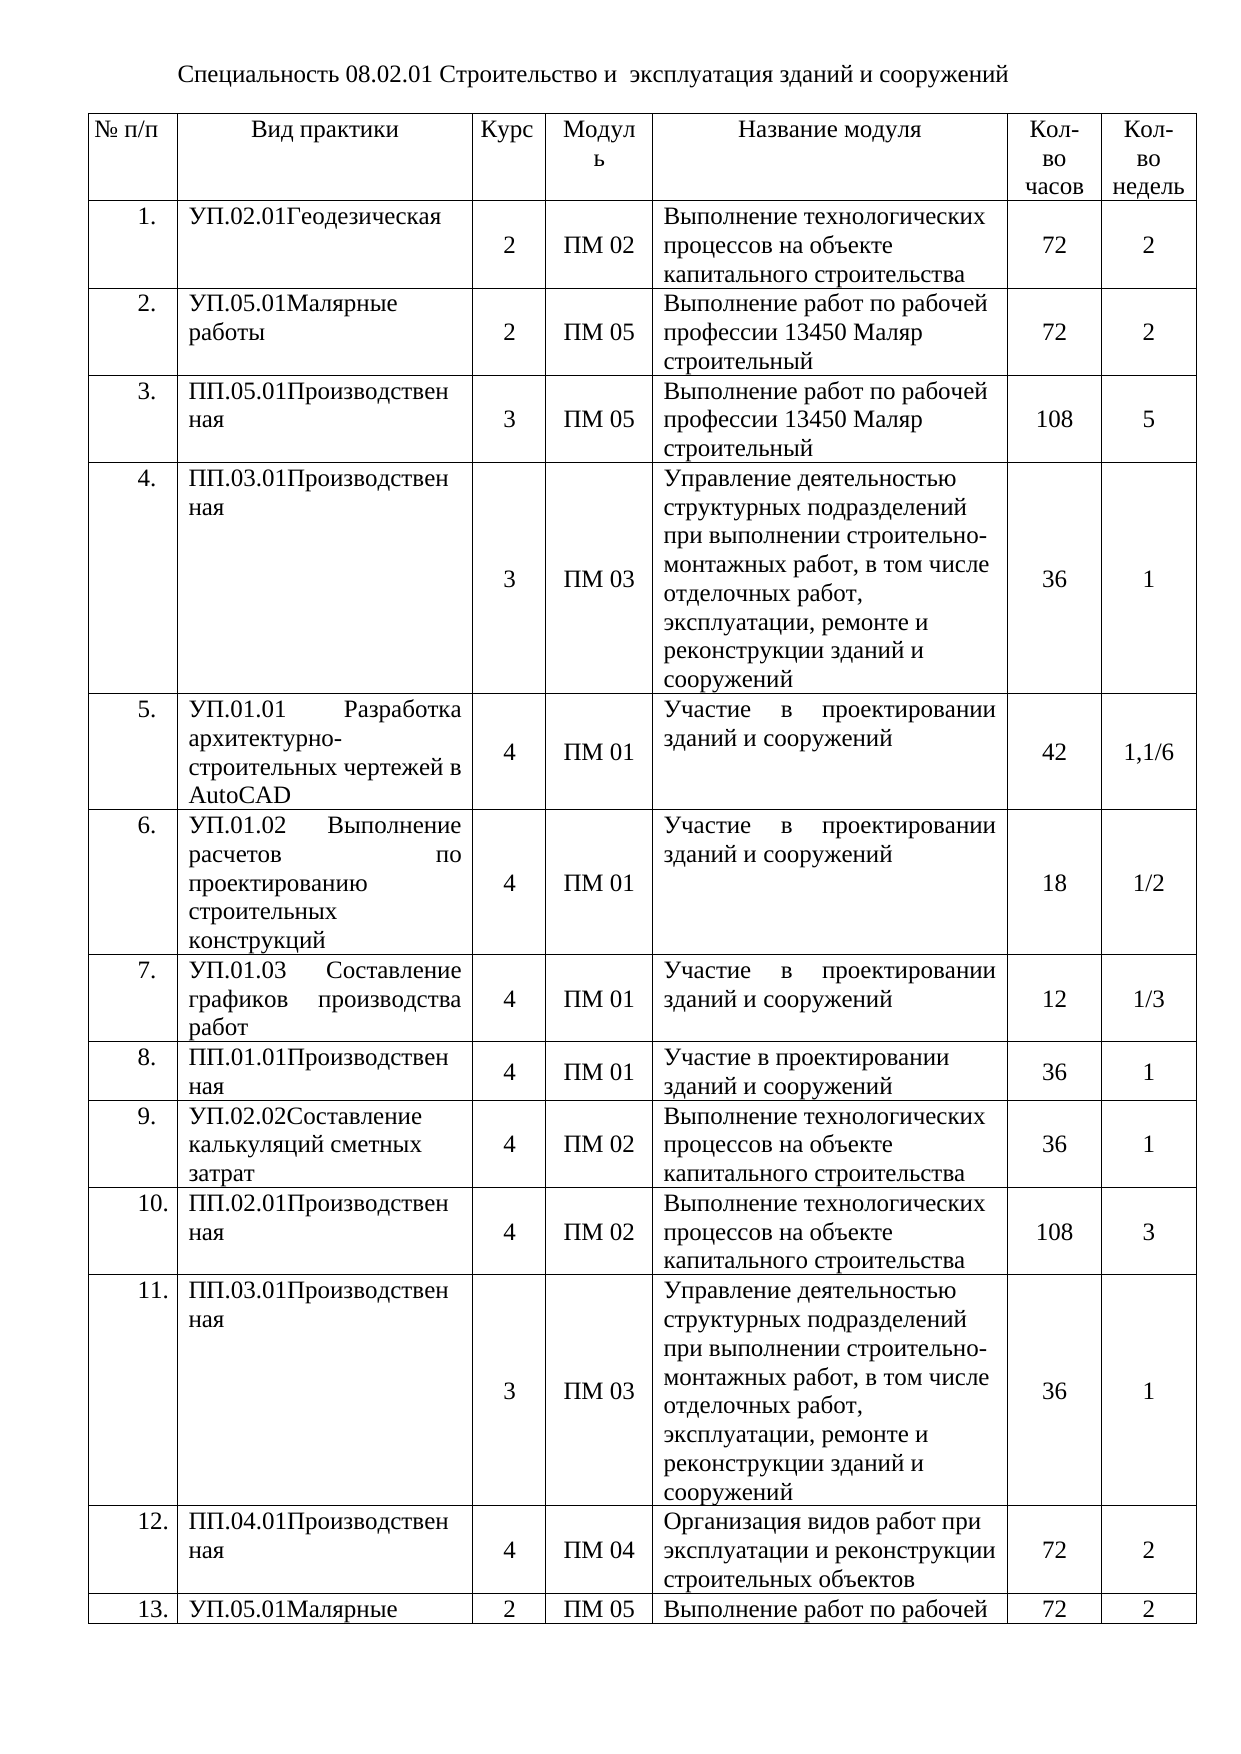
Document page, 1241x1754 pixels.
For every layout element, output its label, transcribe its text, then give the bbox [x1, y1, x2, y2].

table_cell 4 [473, 694, 545, 809]
table_cell ПП.03.01Производственная [178, 463, 472, 693]
table_cell 72 [1008, 289, 1101, 375]
table_cell Участие в проектировании зданий и сооружений [653, 694, 1007, 809]
table_cell 4 [473, 1101, 545, 1187]
table_cell ПМ 05 [546, 1594, 652, 1622]
table_cell 2 [1102, 1594, 1196, 1622]
table_cell 3 [473, 376, 545, 462]
table_cell 4 [473, 955, 545, 1041]
table_cell Участие в проектировании зданий и сооружений [653, 955, 1007, 1041]
table_cell 2 [1102, 289, 1196, 375]
table_cell [89, 1101, 177, 1187]
table_cell [89, 694, 177, 809]
table_cell ПП.04.01Производственная [178, 1506, 472, 1593]
table_cell Участие в проектировании зданий и сооружений [653, 810, 1007, 954]
table_cell ПП.03.01Производственная [178, 1275, 472, 1505]
table_cell [89, 1506, 177, 1593]
table_cell [89, 201, 177, 287]
table_cell ПМ 01 [546, 810, 652, 954]
table_cell Выполнение технологических процессов на объекте капитального строительства [653, 201, 1007, 287]
table_header Название модуля [653, 114, 1007, 200]
table_cell 72 [1008, 1594, 1101, 1622]
table_header № п/п [89, 114, 177, 200]
table_cell ПМ 02 [546, 201, 652, 287]
table_cell Организация видов работ при эксплуатации и реконструкции строительных объектов [653, 1506, 1007, 1593]
table_cell ПП.05.01Производственная [178, 376, 472, 462]
table_cell [89, 1275, 177, 1505]
table_cell 5 [1102, 376, 1196, 462]
table_cell Управление деятельностью структурных подразделений при выполнении строительно-монтажных работ, в том числе отделочных работ, эксплуатации, ремонте и реконструкции зданий и сооружений [653, 463, 1007, 693]
table_cell ПМ 05 [546, 376, 652, 462]
table_cell 4 [473, 1188, 545, 1274]
table_cell [89, 1042, 177, 1100]
table_cell ПП.02.01Производственная [178, 1188, 472, 1274]
table_cell 36 [1008, 1042, 1101, 1100]
table_cell 2 [473, 289, 545, 375]
table_cell 18 [1008, 810, 1101, 954]
table_cell [89, 955, 177, 1041]
table_header Курс [473, 114, 545, 200]
table_cell 1,1/6 [1102, 694, 1196, 809]
table_cell 72 [1008, 1506, 1101, 1593]
table_cell 2 [473, 201, 545, 287]
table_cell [653, 1594, 1007, 1622]
table_cell ПМ 01 [546, 694, 652, 809]
table_cell УП.01.02 Выполнение расчетов по проектированию строительных конструкций [178, 810, 472, 954]
table_cell [89, 810, 177, 954]
table_cell 1 [1102, 1275, 1196, 1505]
table_cell ПМ 01 [546, 955, 652, 1041]
table_cell 108 [1008, 1188, 1101, 1274]
table_cell 3 [1102, 1188, 1196, 1274]
table_cell ПМ 05 [546, 289, 652, 375]
table_cell 2 [1102, 1506, 1196, 1593]
table_cell ПМ 03 [546, 463, 652, 693]
table_cell [89, 463, 177, 693]
table_cell 108 [1008, 376, 1101, 462]
table_cell УП.01.01 Разработка архитектурно-строительных чертежей в AutoCAD [178, 694, 472, 809]
table_cell УП.02.01Геодезическая [178, 201, 472, 287]
table_cell [89, 289, 177, 375]
table_cell 1 [1102, 463, 1196, 693]
table_cell ПМ 02 [546, 1188, 652, 1274]
table_cell 4 [473, 1042, 545, 1100]
table_cell 1 [1102, 1042, 1196, 1100]
table_cell УП.02.02Составление калькуляций сметных затрат [178, 1101, 472, 1187]
table_cell Участие в проектировании зданий и сооружений [653, 1042, 1007, 1100]
table_header Модуль [546, 114, 652, 200]
text Специальность 08.02.01 Строительство и эксплуатация зданий и сооружений [177, 59, 1152, 88]
table_cell Выполнение работ по рабочей профессии 13450 Маляр строительный [653, 289, 1007, 375]
table_cell ПМ 03 [546, 1275, 652, 1505]
table_cell Выполнение работ по рабочей профессии 13450 Маляр строительный [653, 376, 1007, 462]
table_cell Выполнение технологических процессов на объекте капитального строительства [653, 1188, 1007, 1274]
table_cell 36 [1008, 463, 1101, 693]
table_cell 3 [473, 1275, 545, 1505]
table_cell 2 [1102, 201, 1196, 287]
table_cell ПМ 04 [546, 1506, 652, 1593]
table_cell Управление деятельностью структурных подразделений при выполнении строительно-монтажных работ, в том числе отделочных работ, эксплуатации, ремонте и реконструкции зданий и сооружений [653, 1275, 1007, 1505]
table_cell 12 [1008, 955, 1101, 1041]
table_cell [89, 376, 177, 462]
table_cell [178, 1594, 472, 1622]
table_cell 3 [473, 463, 545, 693]
table_cell 4 [473, 1506, 545, 1593]
table_cell ПП.01.01Производственная [178, 1042, 472, 1100]
table_cell 1/2 [1102, 810, 1196, 954]
table_header Вид практики [178, 114, 472, 200]
table_cell УП.05.01Малярные работы [178, 289, 472, 375]
table_cell 72 [1008, 201, 1101, 287]
table_cell Выполнение технологических процессов на объекте капитального строительства [653, 1101, 1007, 1187]
table_cell [89, 1188, 177, 1274]
table_cell ПМ 02 [546, 1101, 652, 1187]
table_cell 4 [473, 810, 545, 954]
table_header Кол-во часов [1008, 114, 1101, 200]
table_cell 1/3 [1102, 955, 1196, 1041]
table_header Кол-во недель [1102, 114, 1196, 200]
table_cell 1 [1102, 1101, 1196, 1187]
table_cell [89, 1594, 177, 1622]
table_cell ПМ 01 [546, 1042, 652, 1100]
table_cell 36 [1008, 1275, 1101, 1505]
table_cell УП.01.03 Составление графиков производства работ [178, 955, 472, 1041]
table_cell 42 [1008, 694, 1101, 809]
table_cell 2 [473, 1594, 545, 1622]
table_cell 36 [1008, 1101, 1101, 1187]
